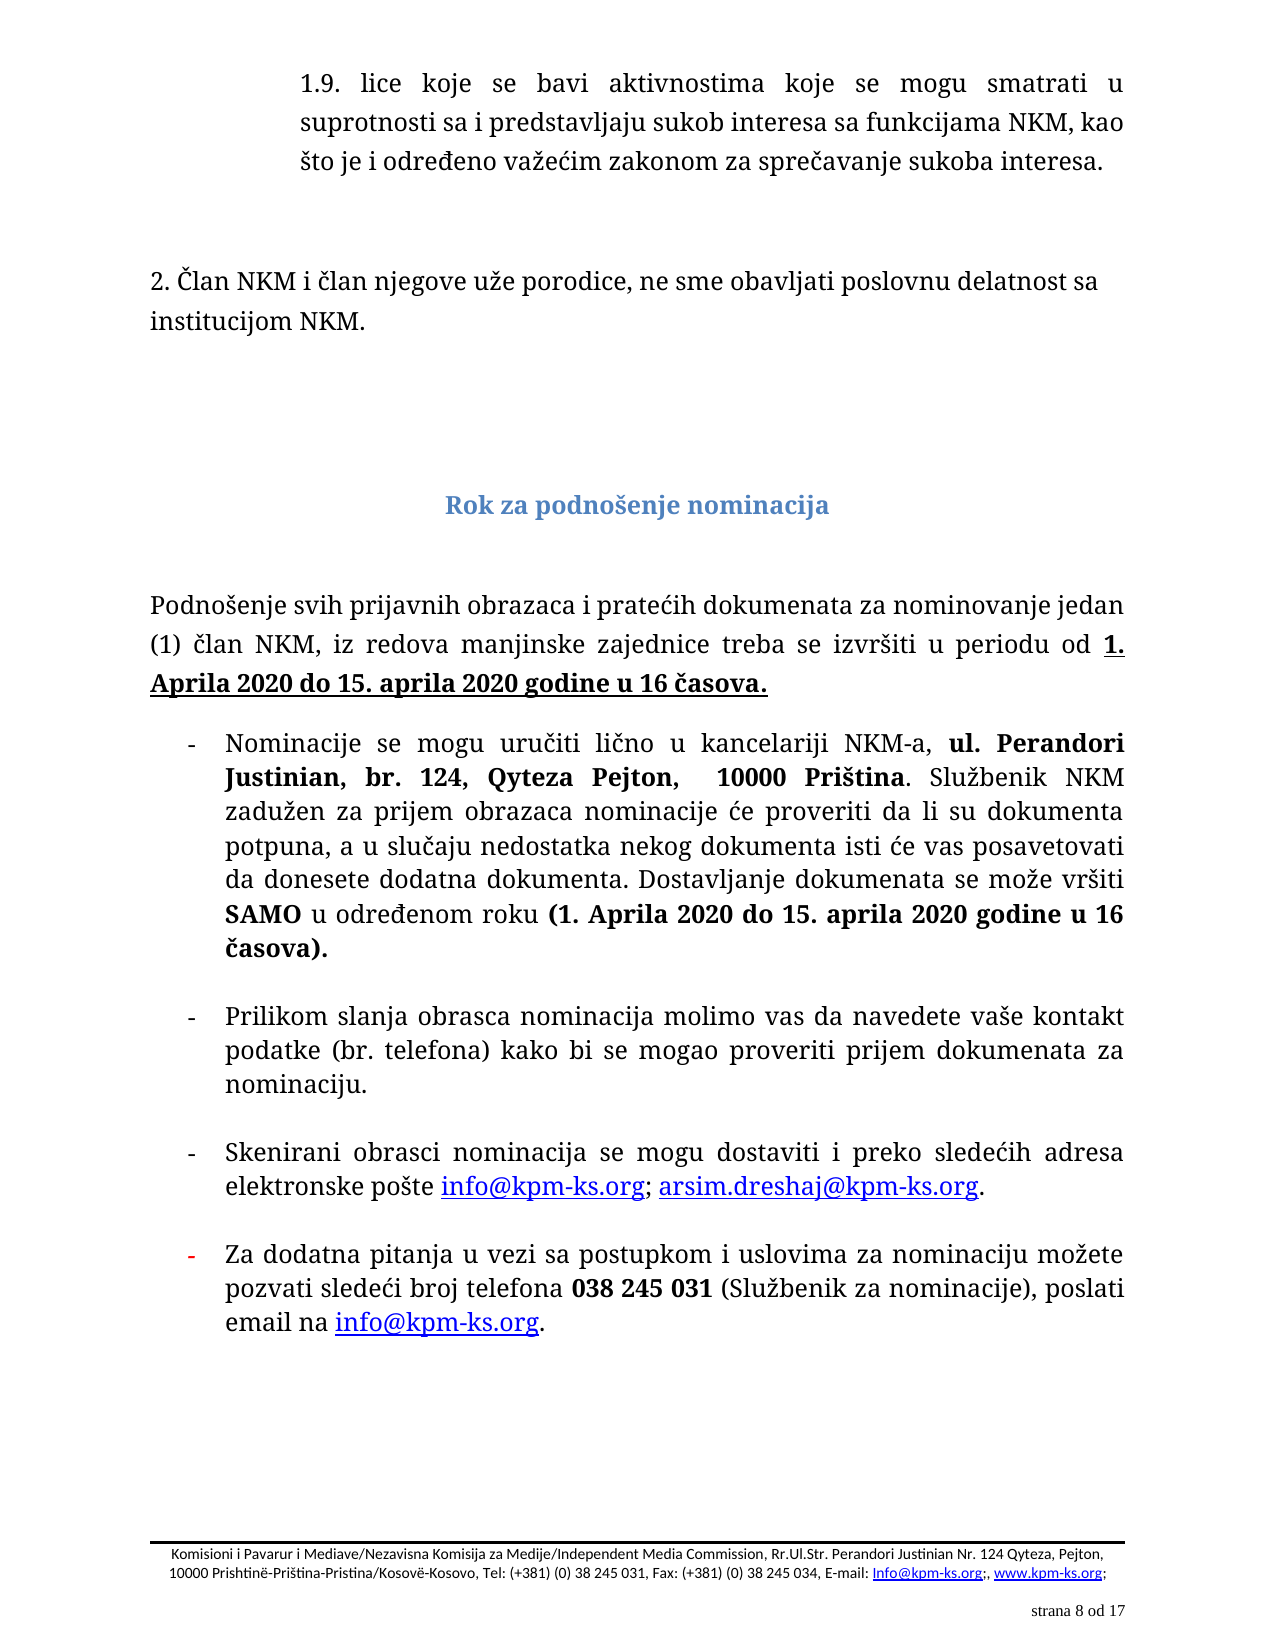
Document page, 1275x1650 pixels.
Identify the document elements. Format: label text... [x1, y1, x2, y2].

list Skenirani obrasci nominacija se mogu dostaviti i preko sledećih adresa elektronske pošte info@kpm-ks.org; arsim.dreshaj@kpm-ks.org. [187, 1135, 1125, 1203]
list Nominacije se mogu uručiti lično u kancelariji NKM-a, ul. Perandori Justinian, br. 124, Qyteza Pejton, 10000 Priština. Službenik NKM zadužen za prijem obrazaca nominacije će proveriti da li su dokumenta potpuna, a u slučaju nedostatka nekog dokumenta isti će vas posavetovati da donesete dodatna dokumenta. Dostavljanje dokumenata se može vršiti SAMO u određenom roku (1. Aprila 2020 do 15. aprila 2020 godine u 16 časova). [187, 726, 1125, 964]
text Podnošenje svih prijavnih obrazaca i pratećih dokumenata za nominovanje jedan (1) član NKM, iz redova manjinske zajednice treba se izvršiti u periodu od 1. Aprila 2020 do 15. aprila 2020 godine u 16 časova. [150, 588, 1125, 700]
text 1.9. lice koje se bavi aktivnostima koje se mogu smatrati u suprotnosti sa i predstavljaju sukob interesa sa funkcijama NKM, kao što je i određeno važećim zakonom za sprečavanje sukoba interesa. [300, 66, 1125, 178]
list Za dodatna pitanja u vezi sa postupkom i uslovima za nominaciju možete pozvati sledeći broj telefona 038 245 031 (Službenik za nominacije), poslati email na info@kpm-ks.org. [187, 1237, 1125, 1339]
subtitle Rok za podnošenje nominacija [150, 487, 1125, 521]
text 2. Član NKM i član njegove uže porodice, ne sme obavljati poslovnu delatnost sa institucijom NKM. [150, 264, 1125, 337]
list Prilikom slanja obrasca nominacija molimo vas da navedete vaše kontakt podatke (br. telefona) kako bi se mogao proveriti prijem dokumenata za nominaciju. [187, 998, 1125, 1101]
